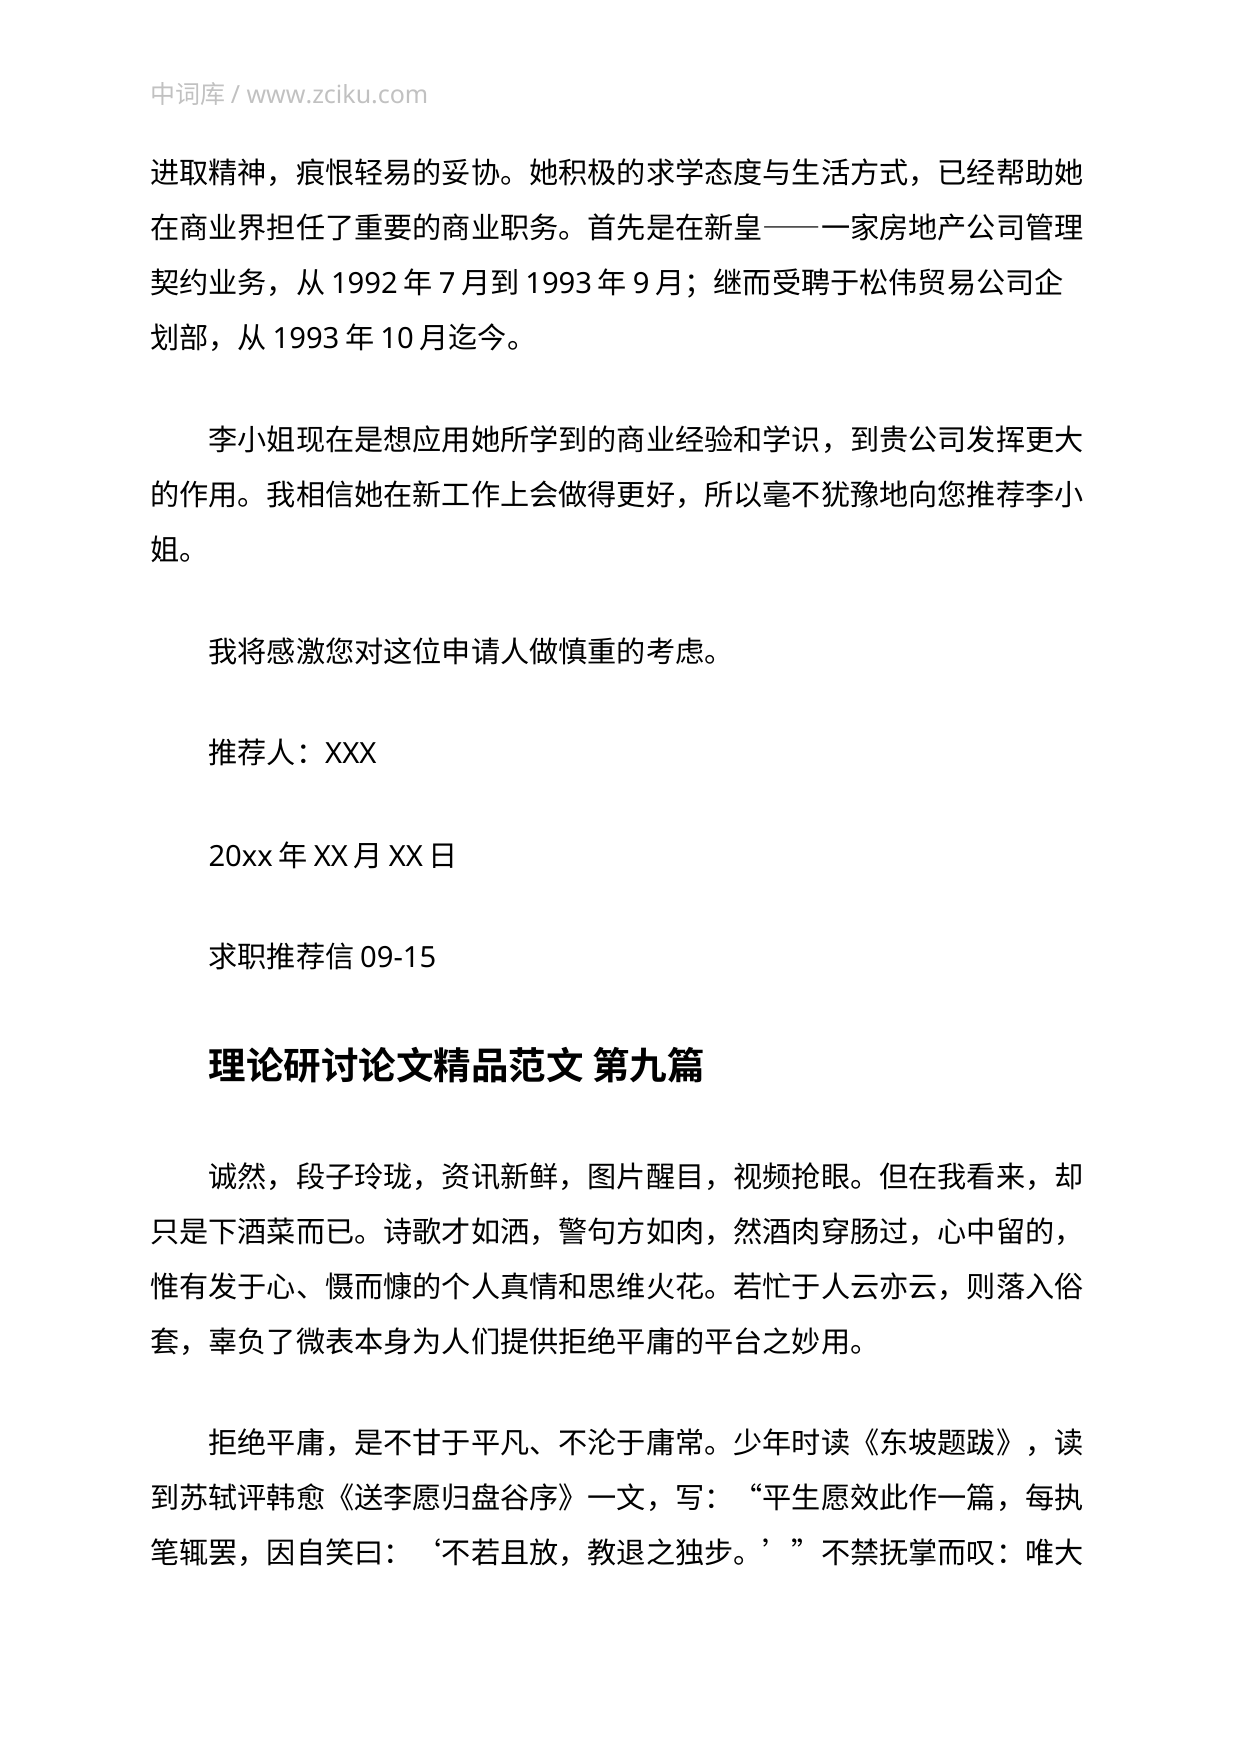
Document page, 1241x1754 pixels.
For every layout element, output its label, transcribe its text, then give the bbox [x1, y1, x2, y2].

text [150, 150, 1090, 357]
text 推荐人：XXX [150, 730, 1090, 772]
text 李小姐现在是想应用她所学到的商业经验和学识，到贵公司发挥更大的作用。我相信她在新工作上会做得更好，所以毫不犹豫地向您推荐李小姐。 [150, 417, 1090, 569]
text 理论研讨论文精品范文 第九篇 [150, 1036, 1090, 1090]
text 诚然，段子玲珑，资讯新鲜，图片醒目，视频抢眼。但在我看来，却只是下酒菜而已。诗歌才如洒，警句方如肉，然酒肉穿肠过，心中留的，惟有发于心、慑而慷的个人真情和思维火花。若忙于人云亦云，则落入俗套，辜负了微表本身为人们提供拒绝平庸的平台之妙用。 [150, 1153, 1090, 1360]
text 20xx年XX月XX日 [150, 832, 1090, 874]
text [150, 1420, 1090, 1572]
text 我将感激您对这位申请人做慎重的考虑。 [150, 628, 1090, 671]
text 求职推荐信09-15 [150, 934, 1090, 976]
